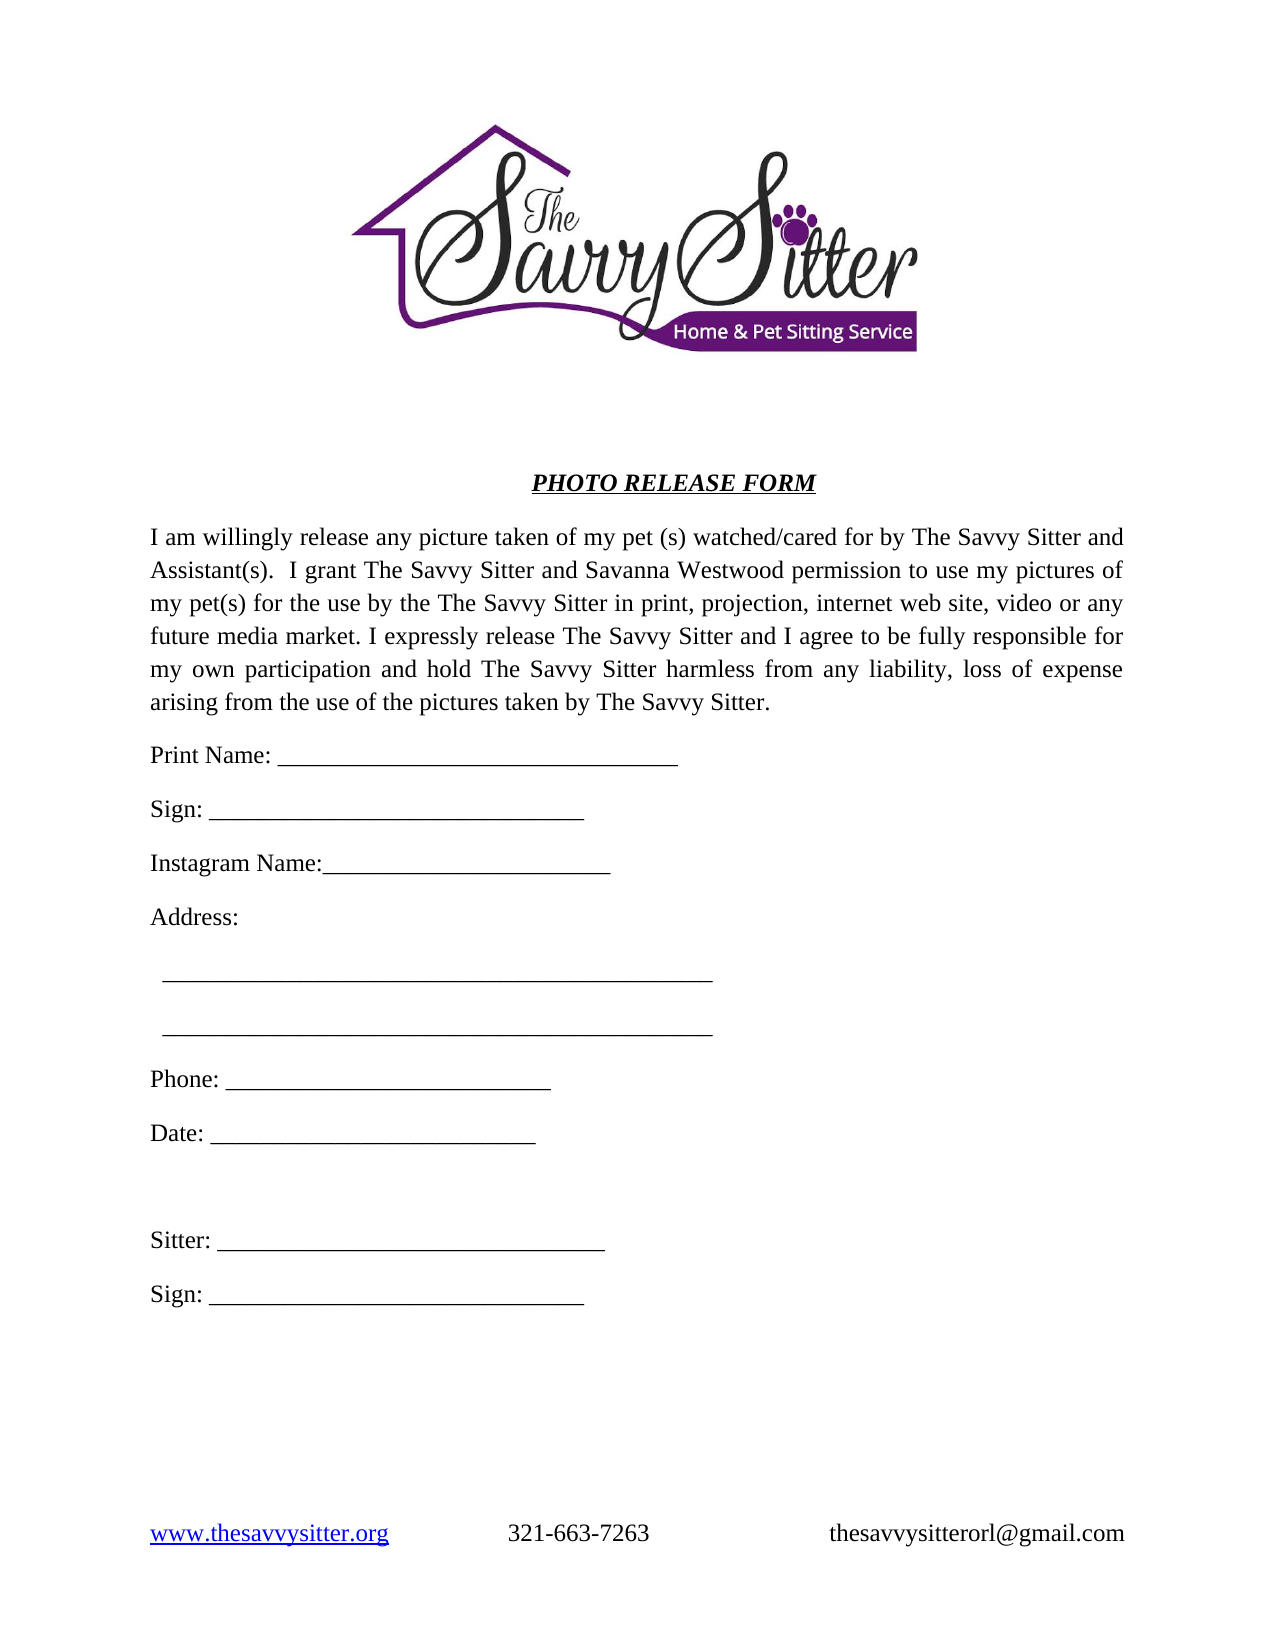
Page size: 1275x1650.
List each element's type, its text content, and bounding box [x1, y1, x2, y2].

text Phone: __________________________ [150, 1064, 1125, 1092]
text Instagram Name:_______________________ [150, 848, 1125, 877]
text Sign: ______________________________ [150, 1279, 1125, 1308]
text Sign: ______________________________ [150, 794, 1125, 823]
text Date: __________________________ [150, 1118, 1125, 1146]
text Address: [150, 902, 1125, 931]
text PHOTO RELEASE FORM [150, 468, 1125, 497]
text Print Name: ________________________________ [150, 741, 1125, 769]
text ____________________________________________ [150, 956, 1125, 985]
text Sitter: _______________________________ [150, 1225, 1125, 1254]
text ____________________________________________ [150, 1010, 1125, 1039]
text I am willingly release any picture taken of my pet (s) watched/cared for by The Savvy Sitter and Assistant(s). I grant The Savvy Sitter and Savanna Westwood permission to use my pictures of my pet(s) for the use by the The Savvy Sitter in print, projection, internet web site, video or any future media market. I expressly release The Savvy Sitter and I agree to be fully responsible for my own participation and hold The Savvy Sitter harmless from any liability, loss of expense arising from the use of the pictures taken by The Savvy Sitter. [150, 522, 1125, 716]
